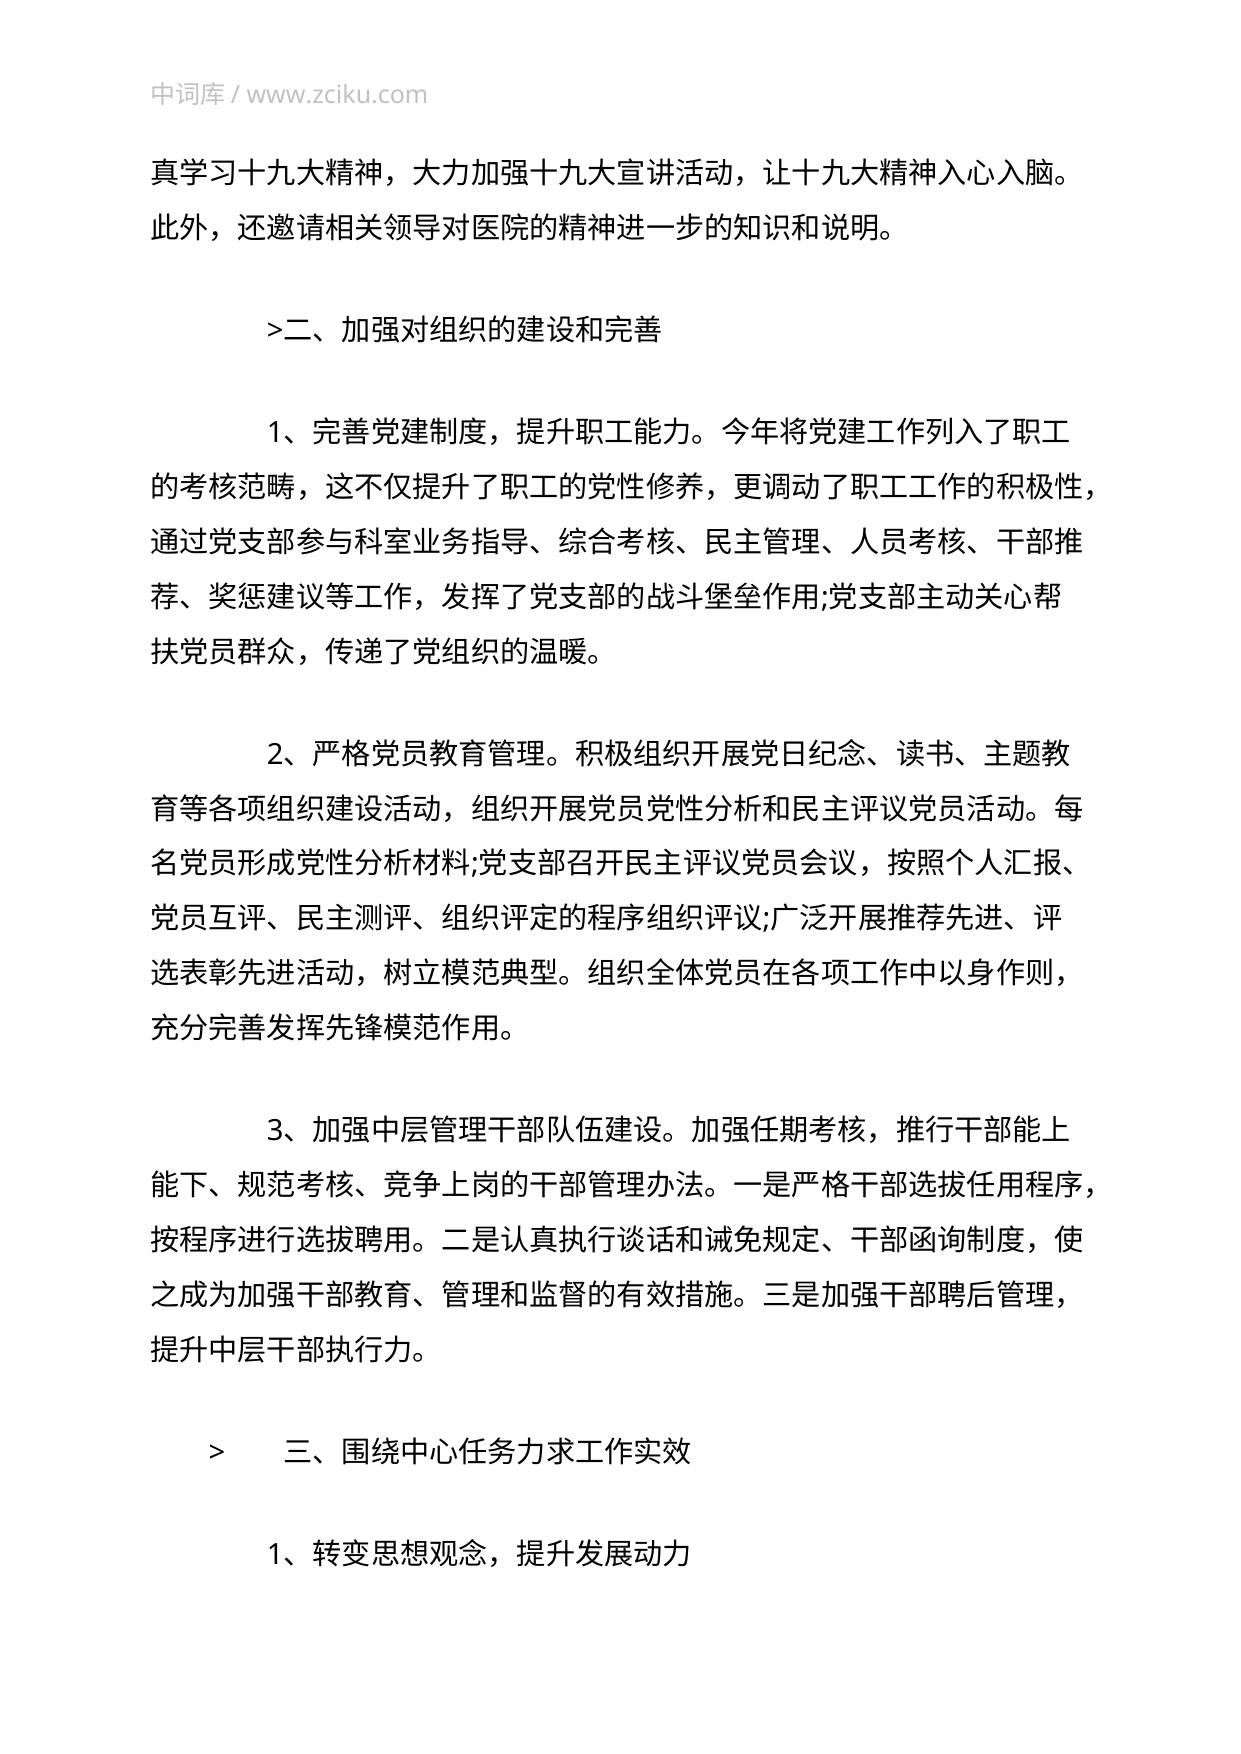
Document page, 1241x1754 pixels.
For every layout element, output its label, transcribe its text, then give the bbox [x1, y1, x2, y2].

text 1、转变思想观念，提升发展动力 [150, 1530, 1090, 1573]
text >二、加强对组织的建设和完善 [150, 307, 1090, 349]
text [150, 150, 1090, 247]
text 2、严格党员教育管理。积极组织开展党日纪念、读书、主题教育等各项组织建设活动，组织开展党员党性分析和民主评议党员活动。每名党员形成党性分析材料;党支部召开民主评议党员会议，按照个人汇报、党员互评、民主测评、组织评定的程序组织评议;广泛开展推荐先进、评选表彰先进活动，树立模范典型。组织全体党员在各项工作中以身作则，充分完善发挥先锋模范作用。 [150, 730, 1090, 1047]
text > 三、围绕中心任务力求工作实效 [150, 1428, 1090, 1471]
text 3、加强中层管理干部队伍建设。加强任期考核，推行干部能上能下、规范考核、竞争上岗的干部管理办法。一是严格干部选拔任用程序，按程序进行选拔聘用。二是认真执行谈话和诫免规定、干部函询制度，使之成为加强干部教育、管理和监督的有效措施。三是加强干部聘后管理，提升中层干部执行力。 [150, 1107, 1090, 1369]
text 1、完善党建制度，提升职工能力。今年将党建工作列入了职工的考核范畴，这不仅提升了职工的党性修养，更调动了职工工作的积极性，通过党支部参与科室业务指导、综合考核、民主管理、人员考核、干部推荐、奖惩建议等工作，发挥了党支部的战斗堡垒作用;党支部主动关心帮扶党员群众，传递了党组织的温暖。 [150, 409, 1090, 671]
